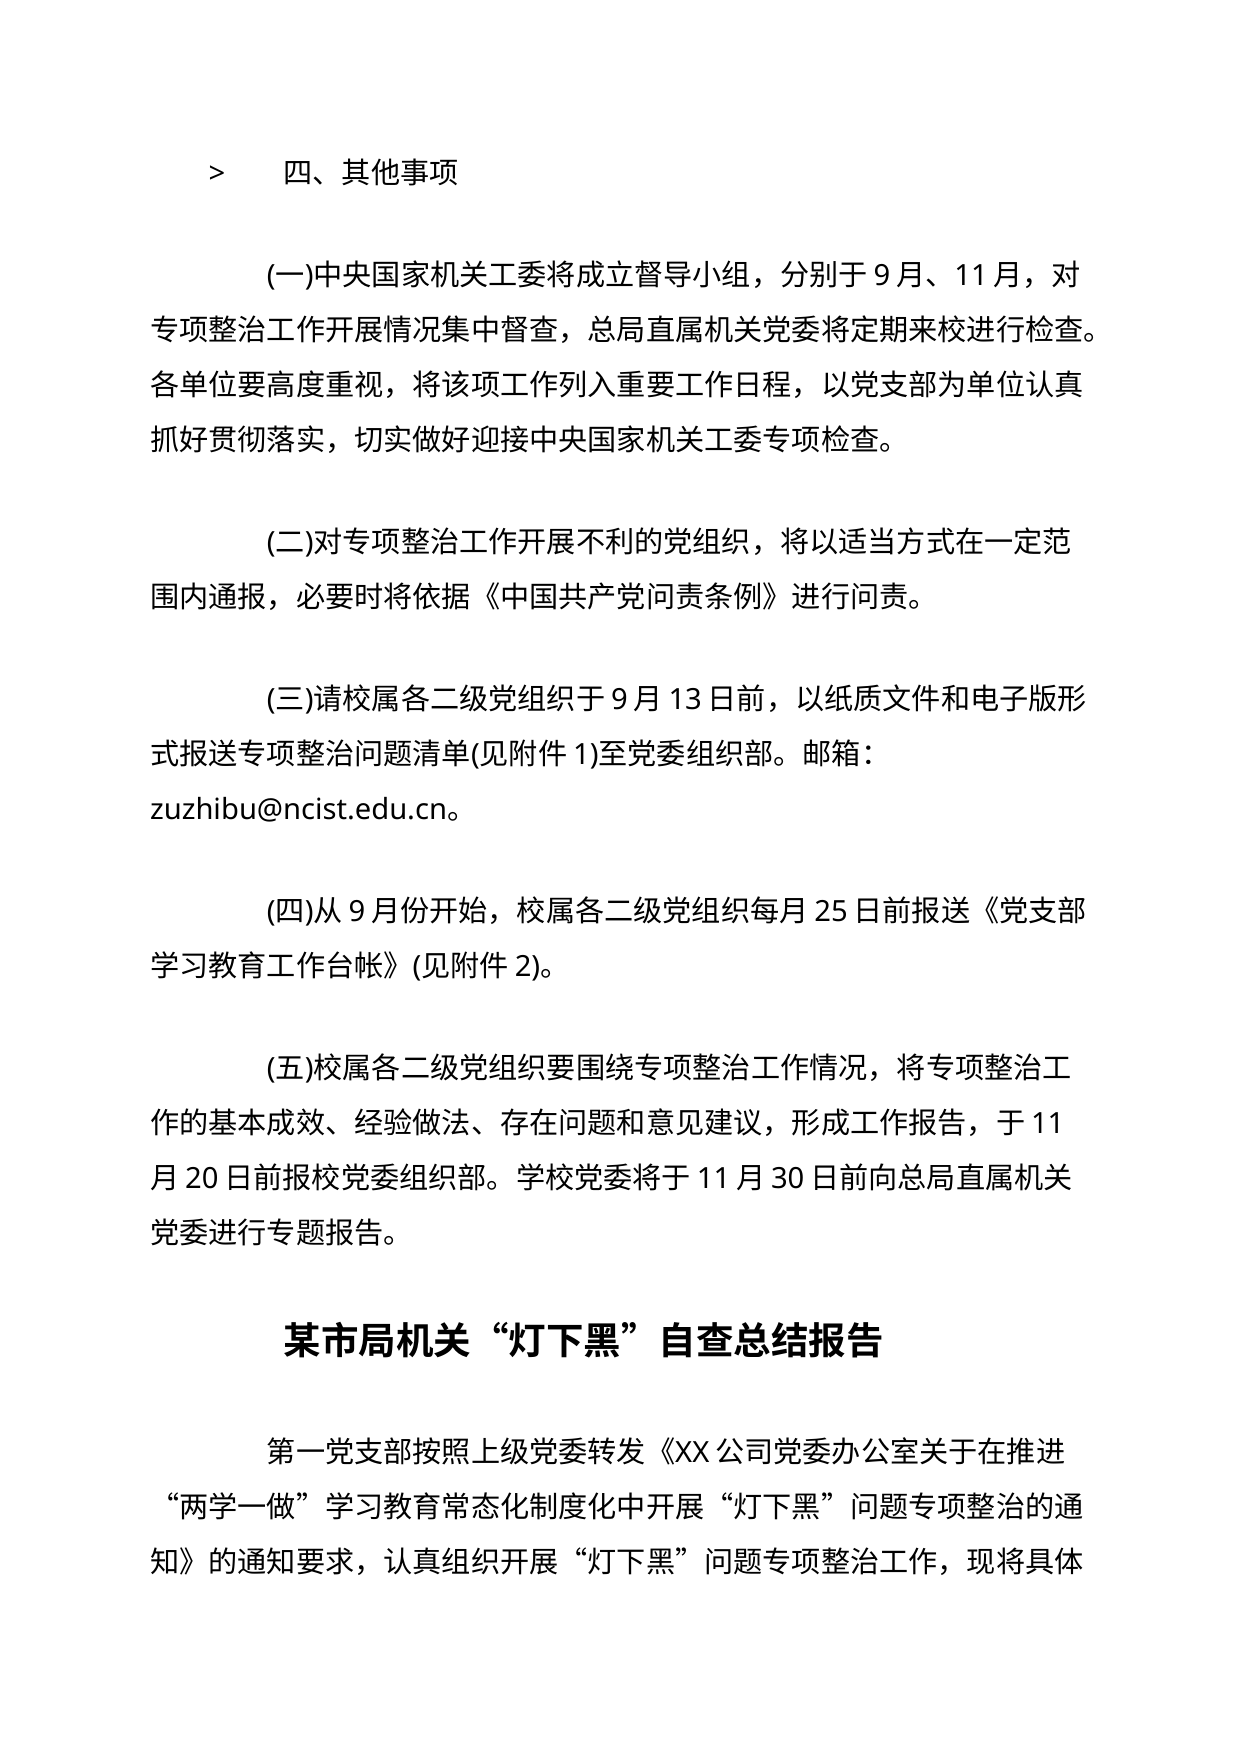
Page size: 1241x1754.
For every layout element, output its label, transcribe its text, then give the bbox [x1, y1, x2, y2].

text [150, 1428, 1090, 1581]
text (五)校属各二级党组织要围绕专项整治工作情况，将专项整治工作的基本成效、经验做法、存在问题和意见建议，形成工作报告，于11月20日前报校党委组织部。学校党委将于11月30日前向总局直属机关党委进行专题报告。 [150, 1044, 1090, 1252]
text (四)从9月份开始，校属各二级党组织每月25日前报送《党支部学习教育工作台帐》(见附件2)。 [150, 887, 1090, 985]
text 某市局机关“灯下黑”自查总结报告 [150, 1311, 1090, 1365]
text > 四、其他事项 [150, 150, 1090, 192]
text (一)中央国家机关工委将成立督导小组，分别于9月、11月，对专项整治工作开展情况集中督查，总局直属机关党委将定期来校进行检查。各单位要高度重视，将该项工作列入重要工作日程，以党支部为单位认真抓好贯彻落实，切实做好迎接中央国家机关工委专项检查。 [150, 252, 1090, 459]
text (二)对专项整治工作开展不利的党组织，将以适当方式在一定范围内通报，必要时将依据《中国共产党问责条例》进行问责。 [150, 518, 1090, 616]
text (三)请校属各二级党组织于9月13日前，以纸质文件和电子版形式报送专项整治问题清单(见附件1)至党委组织部。邮箱：zuzhibu@ncist.edu.cn。 [150, 675, 1090, 828]
